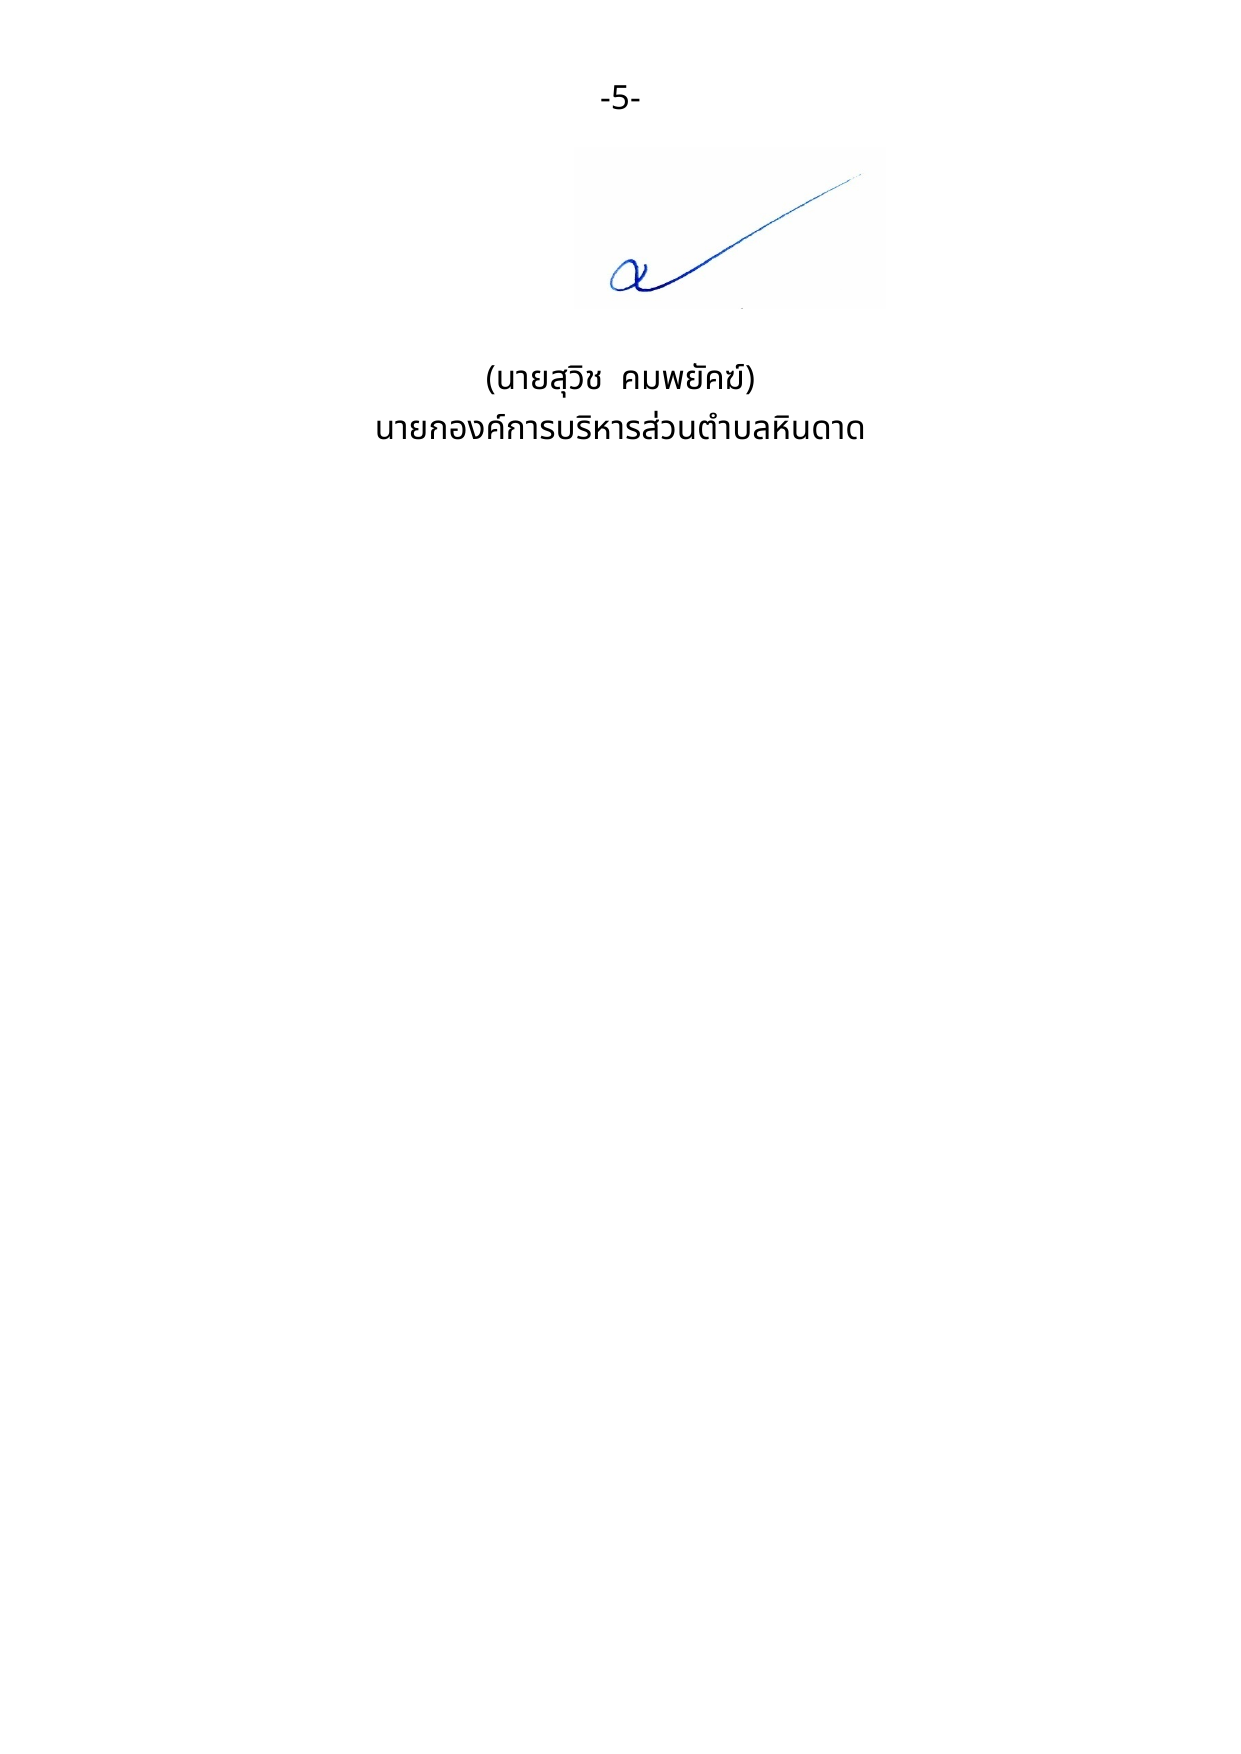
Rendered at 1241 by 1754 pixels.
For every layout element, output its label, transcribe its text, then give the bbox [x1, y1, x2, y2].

picture [574, 147, 886, 309]
text (นายสุวิช คมพยัคฆ์) [150, 353, 1090, 404]
text นายกองค์การบริหารส่วนตำบลหินดาด [150, 404, 1090, 454]
